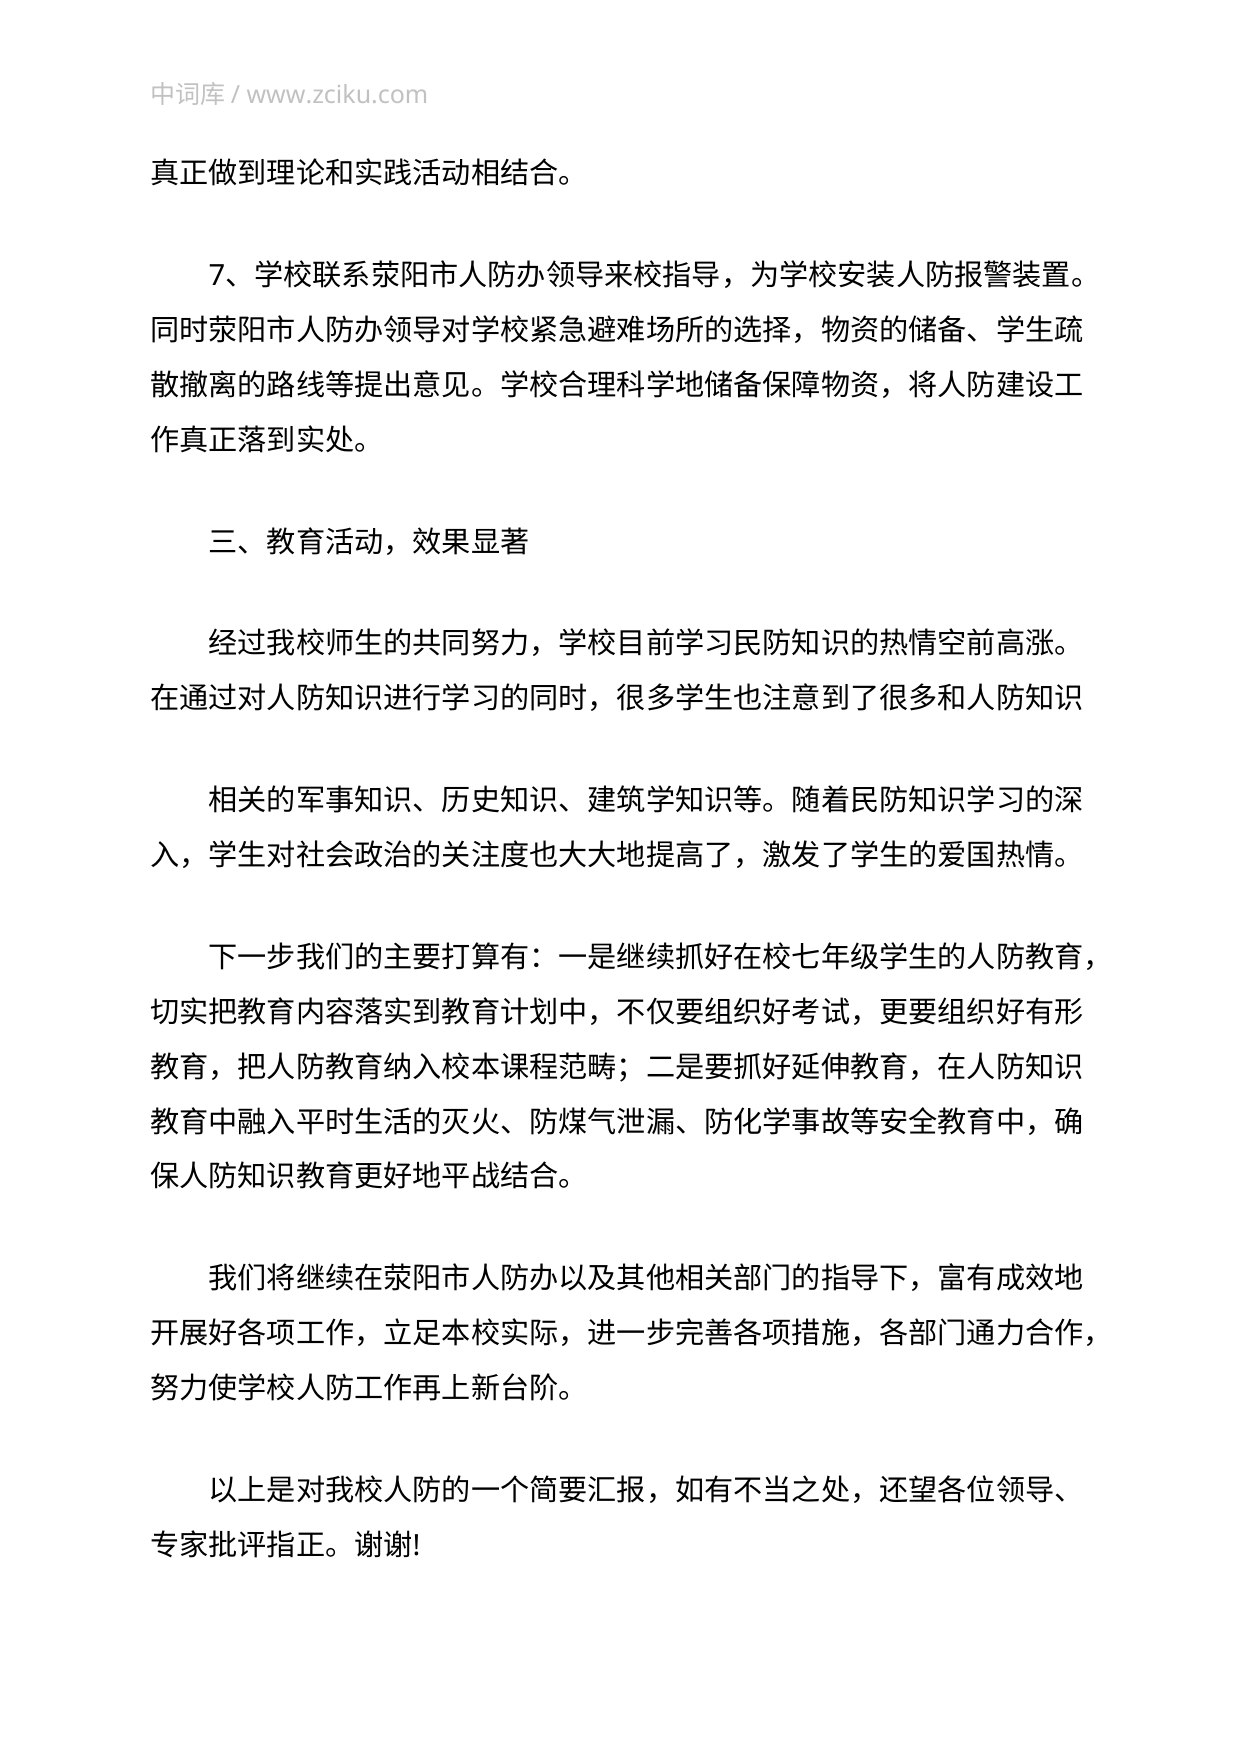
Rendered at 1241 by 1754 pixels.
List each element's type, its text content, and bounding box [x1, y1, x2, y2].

text 我们将继续在荥阳市人防办以及其他相关部门的指导下，富有成效地开展好各项工作，立足本校实际，进一步完善各项措施，各部门通力合作，努力使学校人防工作再上新台阶。 [150, 1255, 1090, 1407]
text 相关的军事知识、历史知识、建筑学知识等。随着民防知识学习的深入，学生对社会政治的关注度也大大地提高了，激发了学生的爱国热情。 [150, 777, 1090, 874]
text 7、学校联系荥阳市人防办领导来校指导，为学校安装人防报警装置。同时荥阳市人防办领导对学校紧急避难场所的选择，物资的储备、学生疏散撤离的路线等提出意见。学校合理科学地储备保障物资，将人防建设工作真正落到实处。 [150, 252, 1090, 459]
text 下一步我们的主要打算有：一是继续抓好在校七年级学生的人防教育，切实把教育内容落实到教育计划中，不仅要组织好考试，更要组织好有形教育，把人防教育纳入校本课程范畴；二是要抓好延伸教育，在人防知识教育中融入平时生活的灭火、防煤气泄漏、防化学事故等安全教育中，确保人防知识教育更好地平战结合。 [150, 933, 1090, 1195]
text 三、教育活动，效果显著 [150, 518, 1090, 561]
text 以上是对我校人防的一个简要汇报，如有不当之处，还望各位领导、专家批评指正。谢谢! [150, 1466, 1090, 1564]
text 经过我校师生的共同努力，学校目前学习民防知识的热情空前高涨。在通过对人防知识进行学习的同时，很多学生也注意到了很多和人防知识 [150, 620, 1090, 717]
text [150, 150, 1090, 192]
